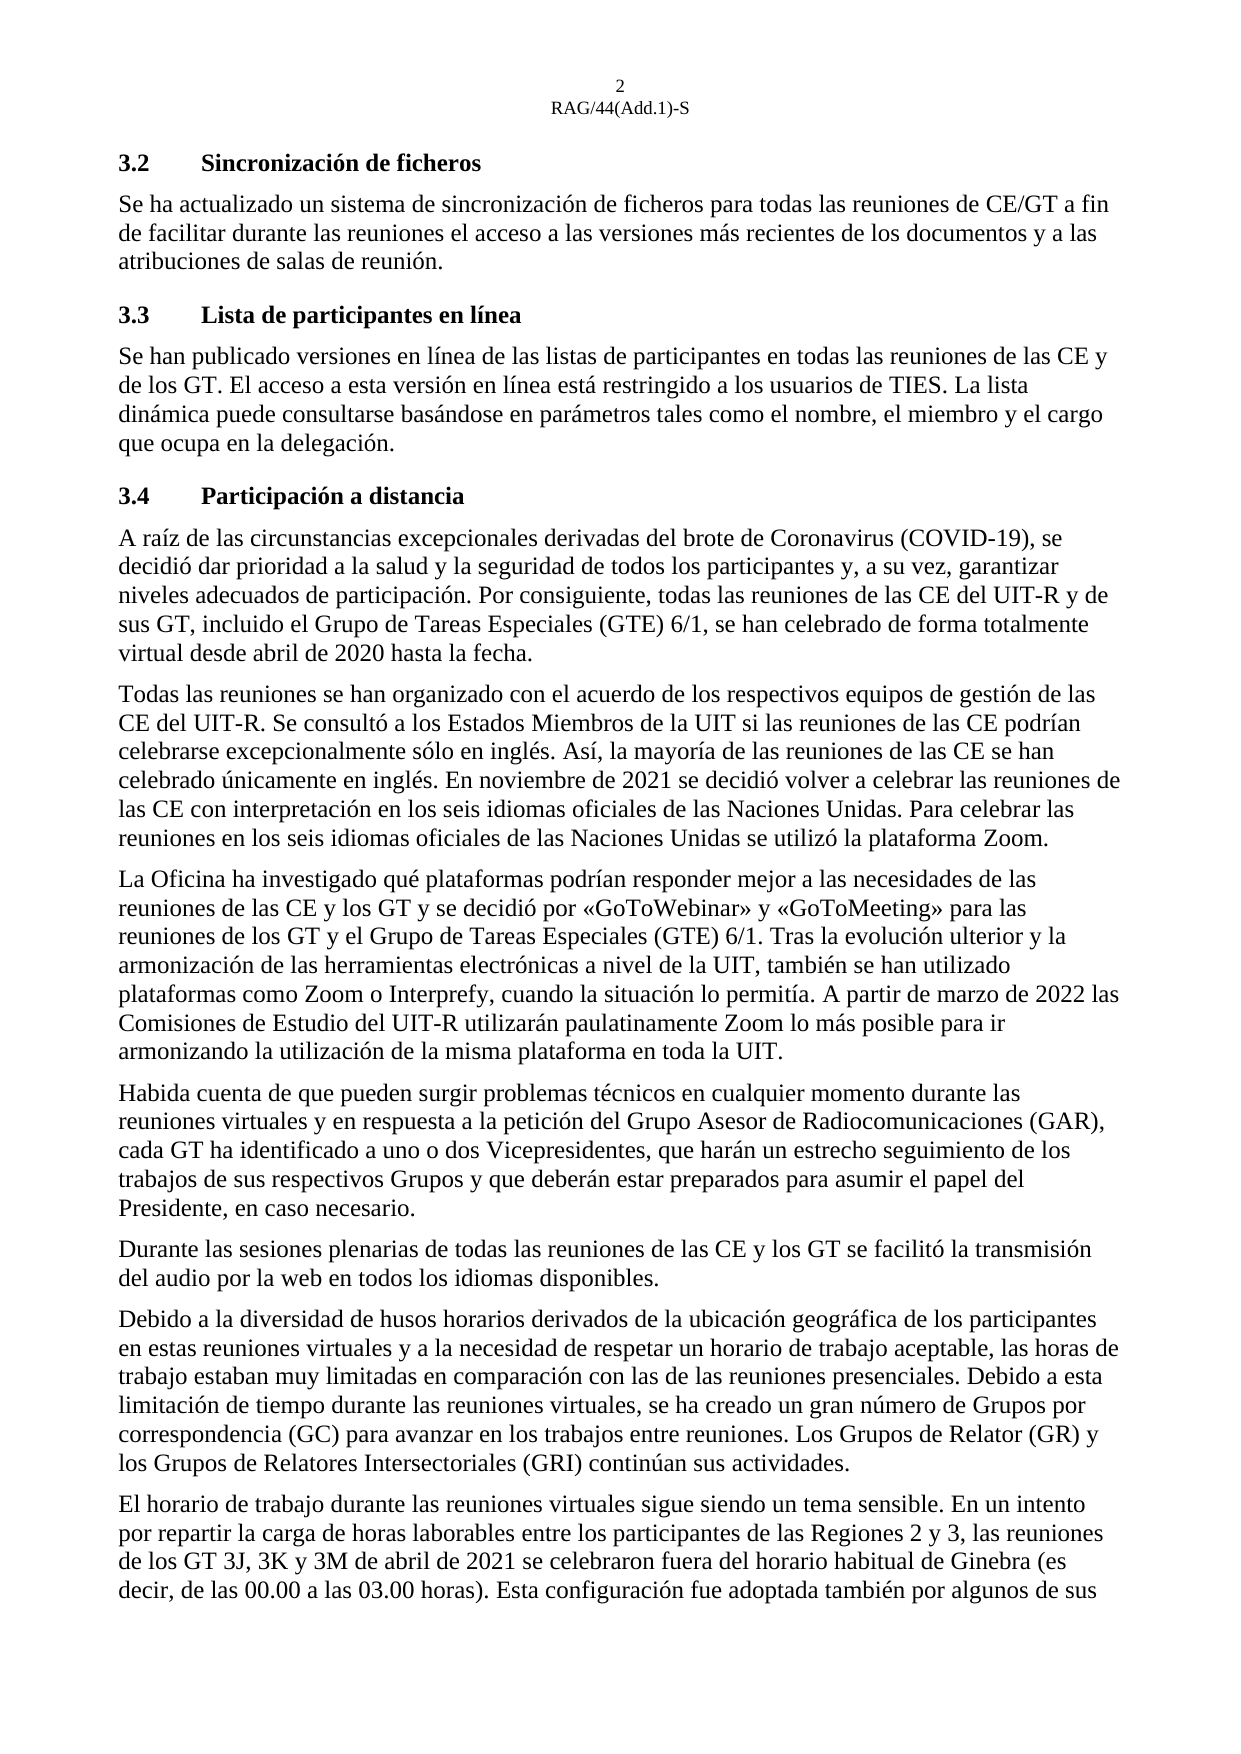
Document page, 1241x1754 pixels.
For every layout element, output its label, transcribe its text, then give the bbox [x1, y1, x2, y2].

text Todas las reuniones se han organizado con el acuerdo de los respectivos equipos de gestión de las CE del UIT-R. Se consultó a los Estados Miembros de la UIT si las reuniones de las CE podrían celebrarse excepcionalmente sólo en inglés. Así, la mayoría de las reuniones de las CE se han celebrado únicamente en inglés. En noviembre de 2021 se decidió volver a celebrar las reuniones de las CE con interpretación en los seis idiomas oficiales de las Naciones Unidas. Para celebrar las reuniones en los seis idiomas oficiales de las Naciones Unidas se utilizó la plataforma Zoom. [118, 679, 1122, 851]
subtitle 3.4 Participación a distancia [118, 481, 1122, 510]
text Debido a la diversidad de husos horarios derivados de la ubicación geográfica de los participantes en estas reuniones virtuales y a la necesidad de respetar un horario de trabajo aceptable, las horas de trabajo estaban muy limitadas en comparación con las de las reuniones presenciales. Debido a esta limitación de tiempo durante las reuniones virtuales, se ha creado un gran número de Grupos por correspondencia (GC) para avanzar en los trabajos entre reuniones. Los Grupos de Relator (GR) y los Grupos de Relatores Intersectoriales (GRI) continúan sus actividades. [118, 1304, 1122, 1476]
text Se ha actualizado un sistema de sincronización de ficheros para todas las reuniones de CE/GT a fin de facilitar durante las reuniones el acceso a las versiones más recientes de los documentos y a las atribuciones de salas de reunión. [118, 189, 1122, 275]
text Habida cuenta de que pueden surgir problemas técnicos en cualquier momento durante las reuniones virtuales y en respuesta a la petición del Grupo Asesor de Radiocomunicaciones (GAR), cada GT ha identificado a uno o dos Vicepresidentes, que harán un estrecho seguimiento de los trabajos de sus respectivos Grupos y que deberán estar preparados para asumir el papel del Presidente, en caso necesario. [118, 1078, 1122, 1221]
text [118, 1489, 1122, 1604]
subtitle 3.2 Sincronización de ficheros [118, 148, 1122, 176]
text A raíz de las circunstancias excepcionales derivadas del brote de Coronavirus (COVID-19), se decidió dar prioridad a la salud y la seguridad de todos los participantes y, a su vez, garantizar niveles adecuados de participación. Por consiguiente, todas las reuniones de las CE del UIT-R y de sus GT, incluido el Grupo de Tareas Especiales (GTE) 6/1, se han celebrado de forma totalmente virtual desde abril de 2020 hasta la fecha. [118, 523, 1122, 666]
text Se han publicado versiones en línea de las listas de participantes en todas las reuniones de las CE y de los GT. El acceso a esta versión en línea está restringido a los usuarios de TIES. La lista dinámica puede consultarse basándose en parámetros tales como el nombre, el miembro y el cargo que ocupa en la delegación. [118, 341, 1122, 456]
text Durante las sesiones plenarias de todas las reuniones de las CE y los GT se facilitó la transmisión del audio por la web en todos los idiomas disponibles. [118, 1234, 1122, 1291]
text La Oficina ha investigado qué plataformas podrían responder mejor a las necesidades de las reuniones de las CE y los GT y se decidió por «GoToWebinar» y «GoToMeeting» para las reuniones de los GT y el Grupo de Tareas Especiales (GTE) 6/1. Tras la evolución ulterior y la armonización de las herramientas electrónicas a nivel de la UIT, también se han utilizado plataformas como Zoom o Interprefy, cuando la situación lo permitía. A partir de marzo de 2022 las Comisiones de Estudio del UIT-R utilizarán paulatinamente Zoom lo más posible para ir armonizando la utilización de la misma plataforma en toda la UIT. [118, 864, 1122, 1065]
subtitle 3.3 Lista de participantes en línea [118, 300, 1122, 329]
